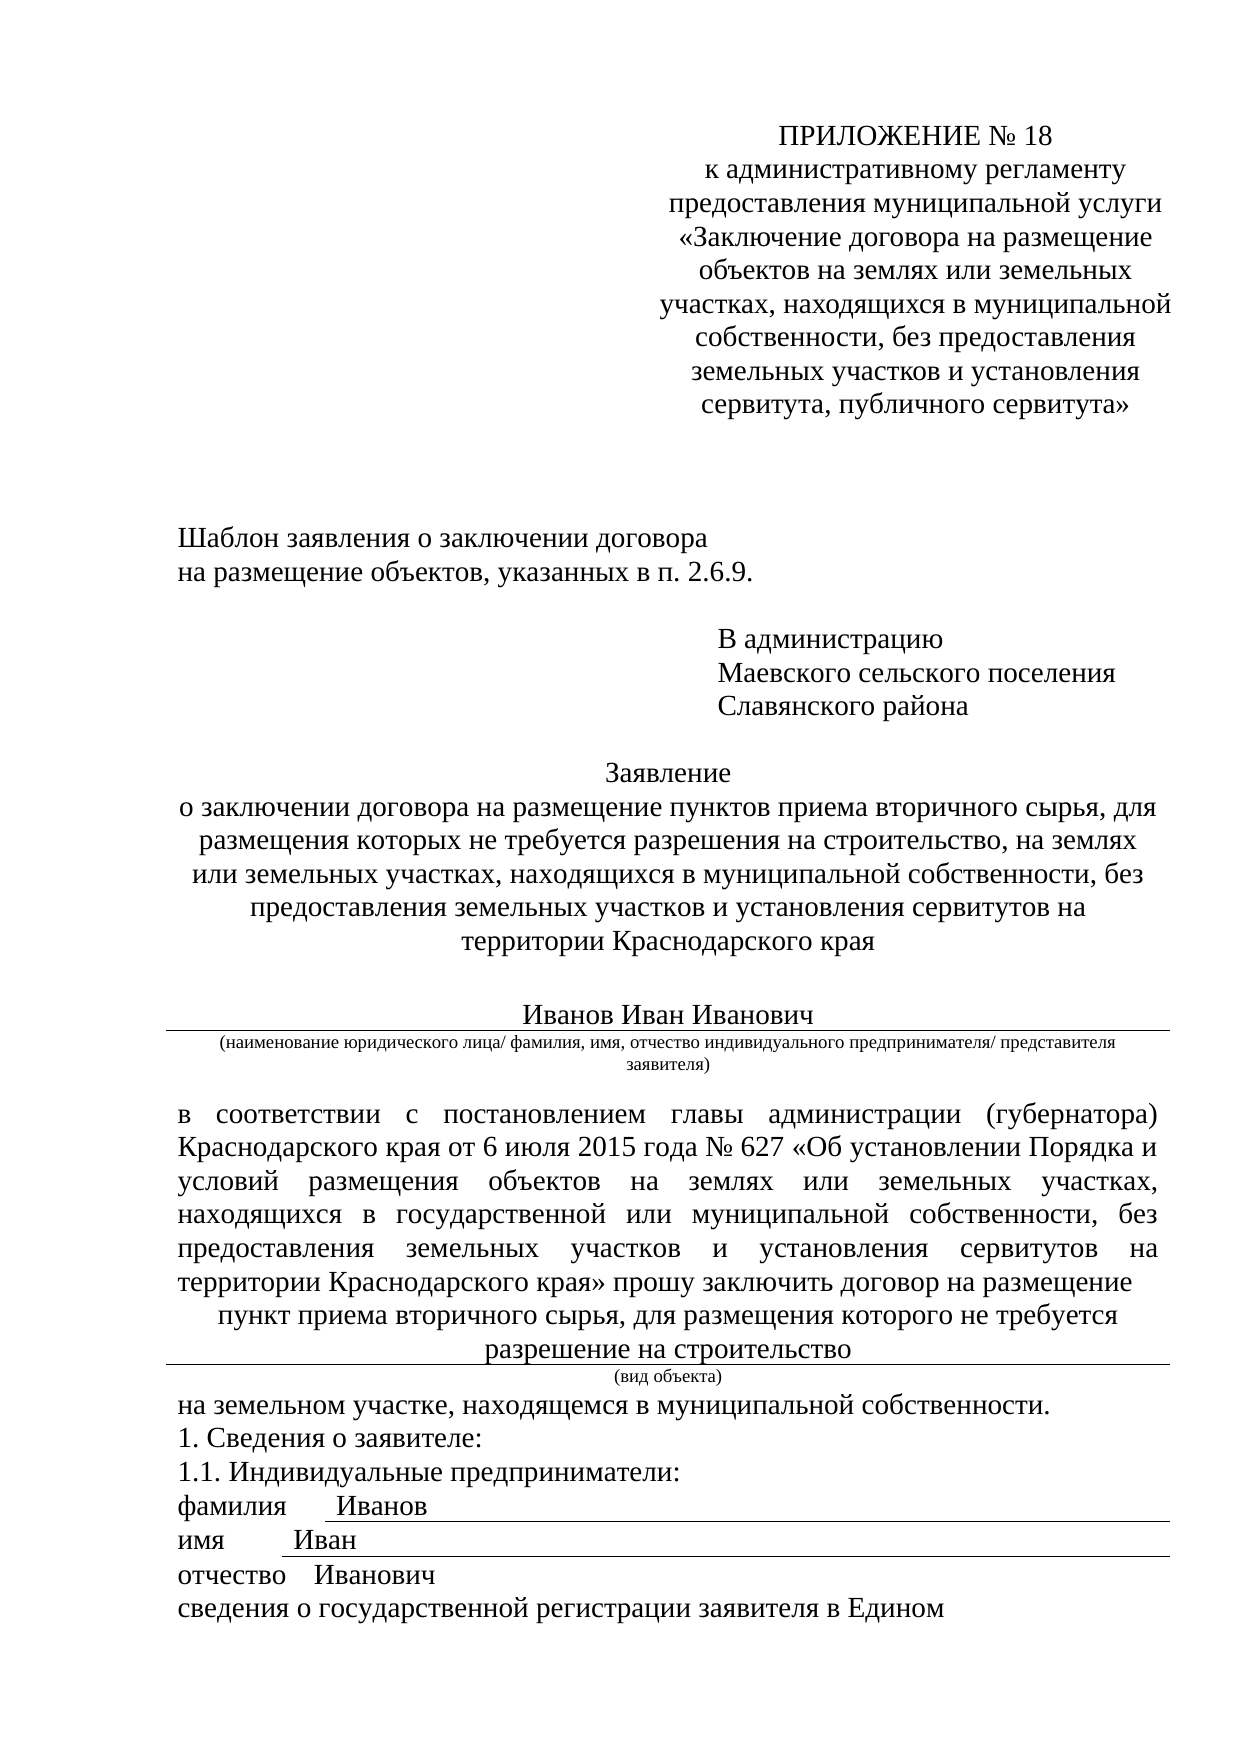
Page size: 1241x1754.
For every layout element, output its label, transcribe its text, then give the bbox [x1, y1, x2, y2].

text предоставления муниципальной услуги «Заключение договора на размещение [650, 185, 1181, 252]
text к административному регламенту [650, 152, 1181, 185]
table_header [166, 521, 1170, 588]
text объектов на землях или земельных [650, 252, 1181, 286]
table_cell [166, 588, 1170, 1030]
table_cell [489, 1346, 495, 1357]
text участках, находящихся в муниципальной собственности, без предоставления земельных участков и установления сервитута, публичного сервитута» [650, 286, 1181, 420]
text ПРИЛОЖЕНИЕ № 18 [650, 118, 1181, 152]
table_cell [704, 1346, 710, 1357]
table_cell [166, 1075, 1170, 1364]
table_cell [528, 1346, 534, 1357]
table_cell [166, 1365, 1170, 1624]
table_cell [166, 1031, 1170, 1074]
